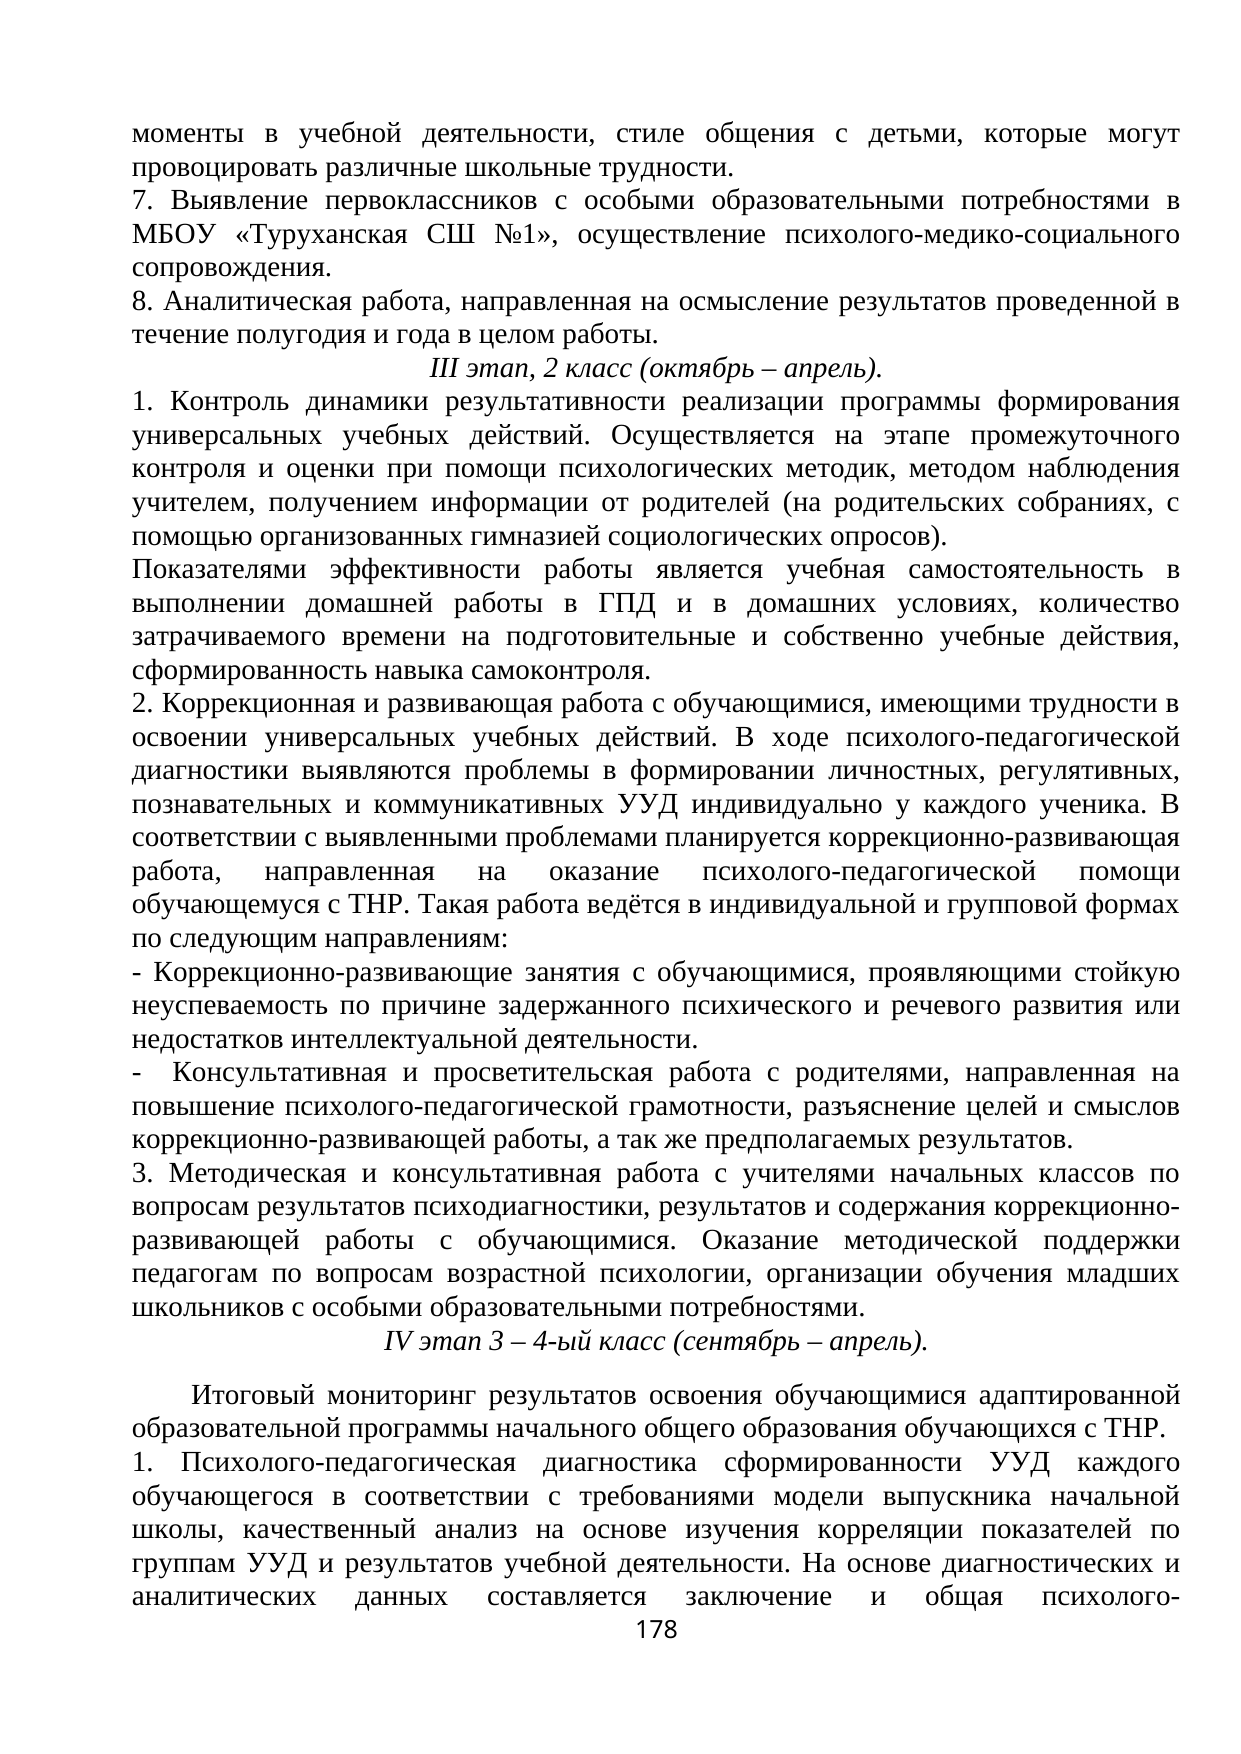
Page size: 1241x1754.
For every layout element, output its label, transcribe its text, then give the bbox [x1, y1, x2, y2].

text IV этап 3 – 4-ый класс (сентябрь – апрель). [132, 1323, 1181, 1356]
text III этап, 2 класс (октябрь – апрель). [132, 350, 1181, 383]
text Итоговый мониторинг результатов освоения обучающимися адаптированной образовательной программы начального общего образования обучающихся с ТНР. [132, 1377, 1181, 1444]
text 1. Контроль динамики результативности реализации программы формирования универсальных учебных действий. Осуществляется на этапе промежуточного контроля и оценки при помощи психологических методик, методом наблюдения учителем, получением информации от родителей (на родительских собраниях, с помощью организованных гимназией социологических опросов). [132, 383, 1181, 551]
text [132, 1444, 1181, 1612]
text 2. Коррекционная и развивающая работа с обучающимися, имеющими трудности в освоении универсальных учебных действий. В ходе психолого-педагогической диагностики выявляются проблемы в формировании личностных, регулятивных, познавательных и коммуникативных УУД индивидуально у каждого ученика. В соответствии с выявленными проблемами планируется коррекционно-развивающая работа, направленная на оказание психолого-педагогической помощи обучающемуся с ТНР. Такая работа ведётся в индивидуальной и групповой формах по следующим направлениям: [132, 685, 1181, 954]
text Показателями эффективности работы является учебная самостоятельность в выполнении домашней работы в ГПД и в домашних условиях, количество затрачиваемого времени на подготовительные и собственно учебные действия, сформированность навыка самоконтроля. [132, 551, 1181, 685]
text 8. Аналитическая работа, направленная на осмысление результатов проведенной в течение полугодия и года в целом работы. [132, 283, 1181, 350]
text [132, 115, 1181, 182]
text 3. Методическая и консультативная работа с учителями начальных классов по вопросам результатов психодиагностики, результатов и содержания коррекционно-развивающей работы с обучающимися. Оказание методической поддержки педагогам по вопросам возрастной психологии, организации обучения младших школьников с особыми образовательными потребностями. [132, 1155, 1181, 1323]
text - Консультативная и просветительская работа с родителями, направленная на повышение психолого-педагогической грамотности, разъяснение целей и смыслов коррекционно-развивающей работы, а так же предполагаемых результатов. [132, 1054, 1181, 1155]
text - Коррекционно-развивающие занятия с обучающимися, проявляющими стойкую неуспеваемость по причине задержанного психического и речевого развития или недостатков интеллектуальной деятельности. [132, 954, 1181, 1054]
text 7. Выявление первоклассников с особыми образовательными потребностями в МБОУ «Туруханская СШ №1», осуществление психолого-медико-социального сопровождения. [132, 182, 1181, 283]
